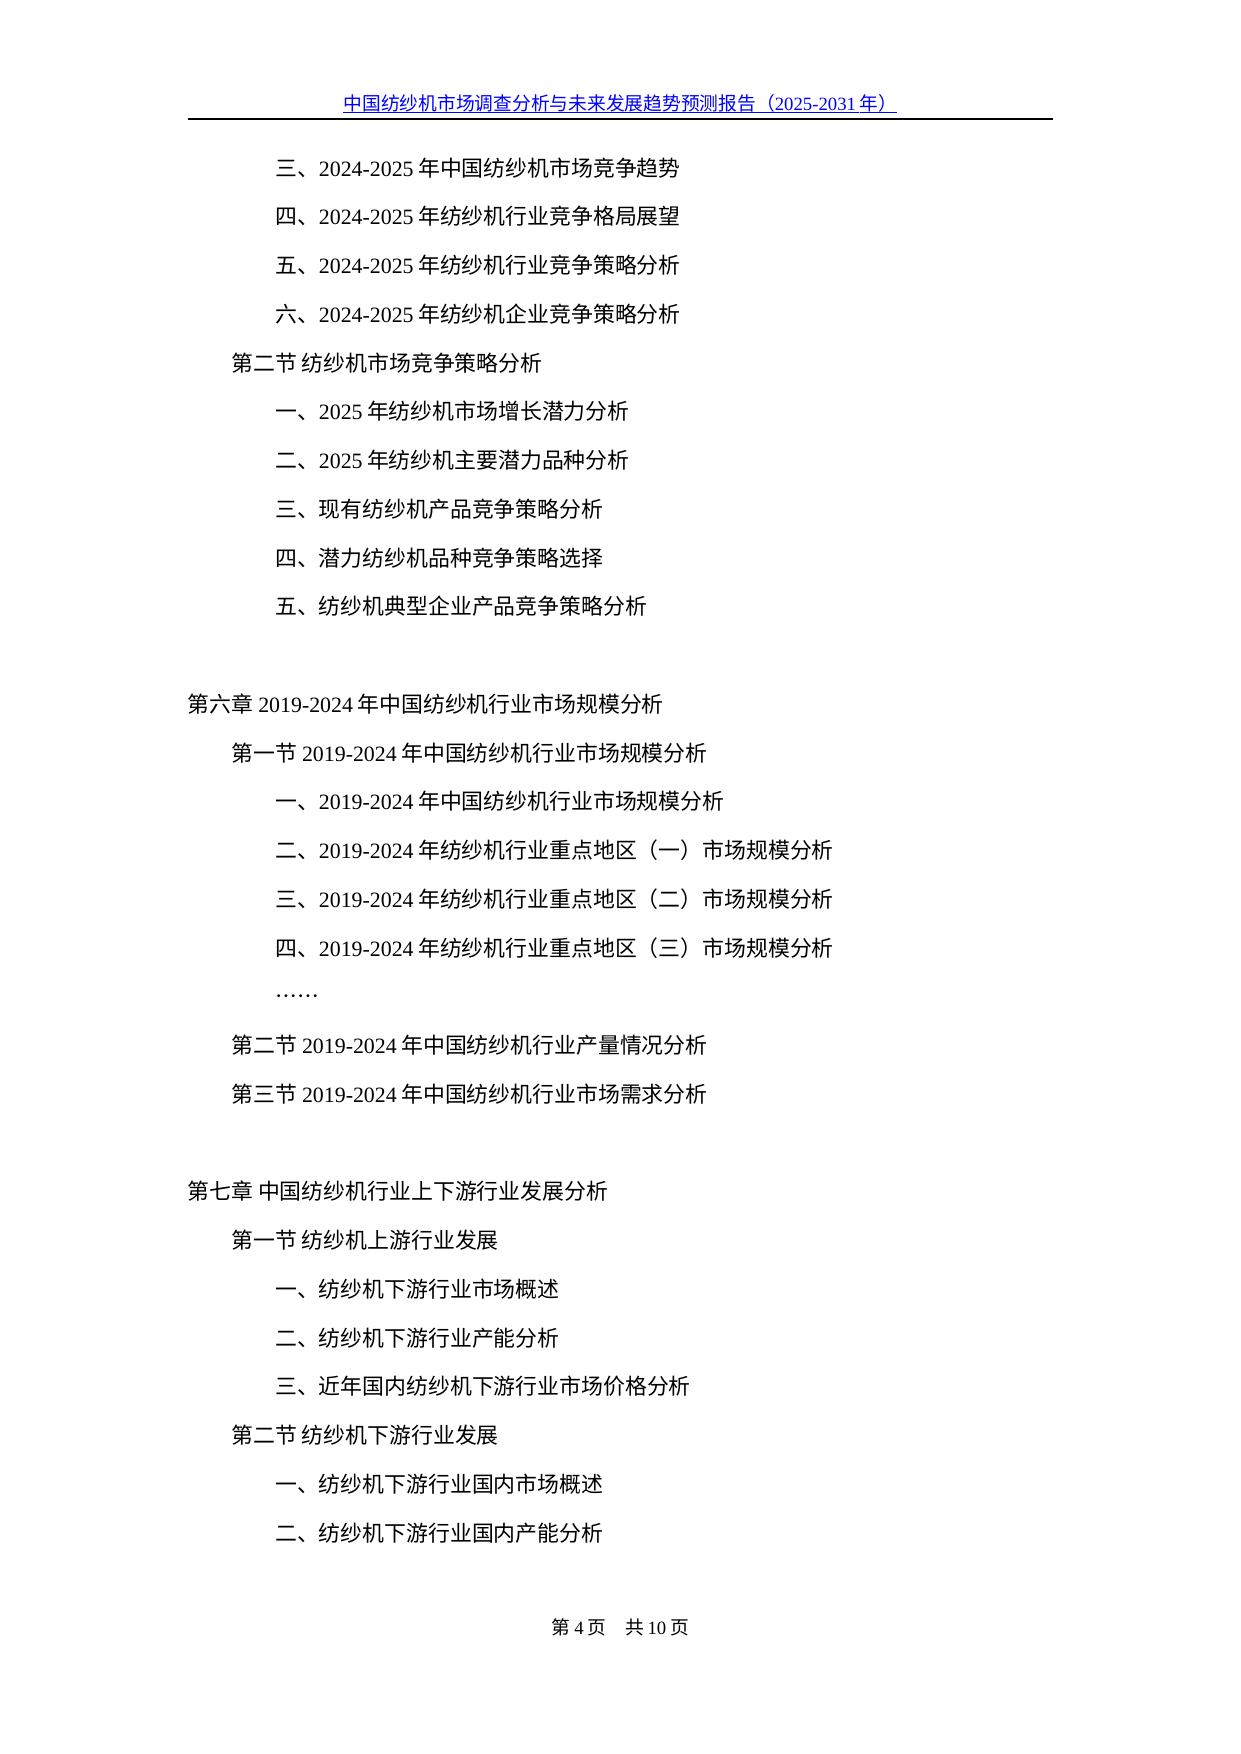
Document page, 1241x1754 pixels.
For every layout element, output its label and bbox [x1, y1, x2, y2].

text [187, 150, 1053, 1548]
